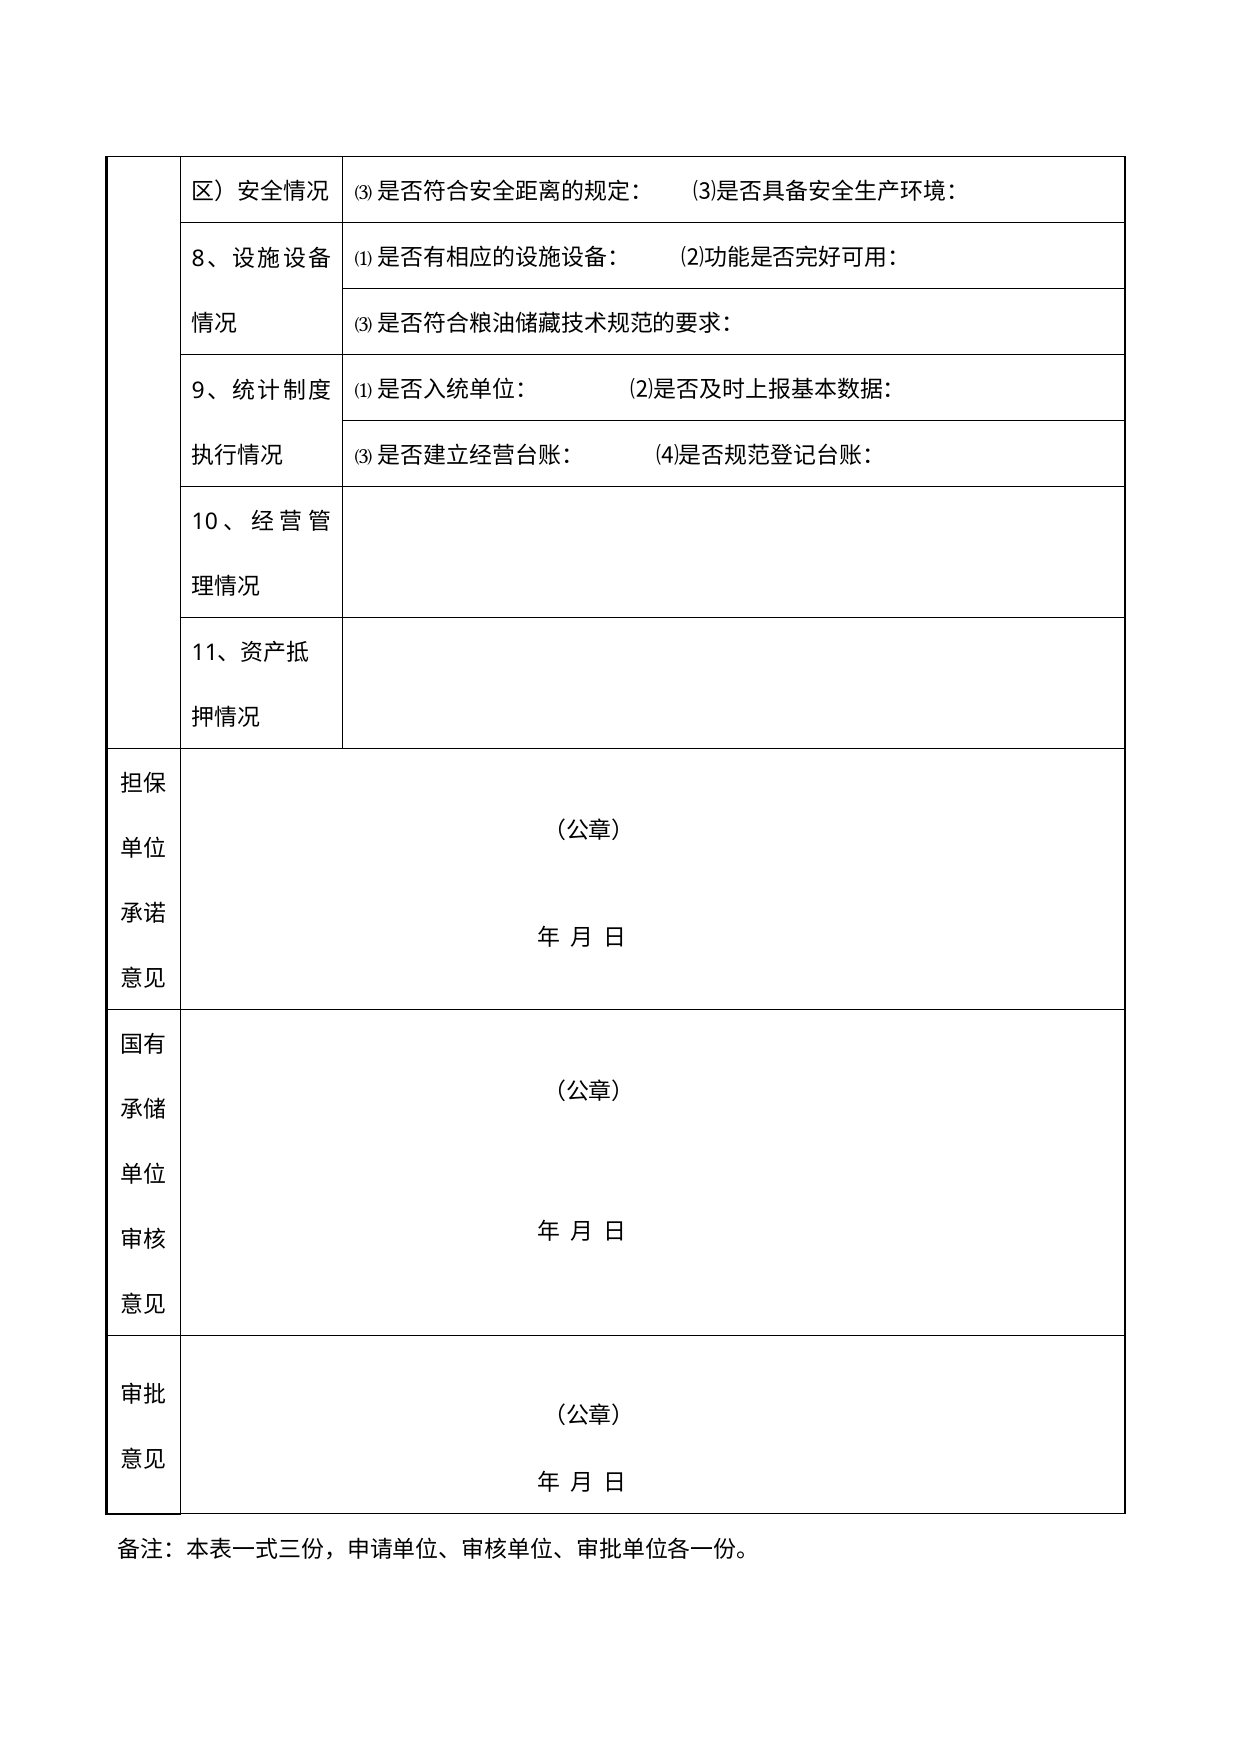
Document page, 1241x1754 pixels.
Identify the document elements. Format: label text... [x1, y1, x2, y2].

table_cell 年 月 日 [181, 1446, 1124, 1513]
table_cell ⑶是否符合安全距离的规定： ⑶是否具备安全生产环境： [343, 157, 1124, 222]
table_cell 9、统计制度执行情况 [181, 355, 342, 486]
table_cell 国有承储单位审核意见 [108, 1010, 180, 1335]
table_cell （公章） [181, 1056, 1124, 1122]
table_cell （公章） [181, 1379, 1124, 1446]
table_cell 审批意见 [108, 1336, 180, 1513]
table_cell 年 月 日 [181, 1122, 1124, 1335]
table_cell ⑶是否符合粮油储藏技术规范的要求： [343, 289, 1124, 354]
table_cell ⑶是否建立经营台账： ⑷是否规范登记台账： [343, 421, 1124, 486]
table_cell [343, 618, 1124, 748]
table_cell 担保单位承诺意见 [108, 749, 180, 1009]
table_cell [181, 1336, 1124, 1379]
table_cell [181, 749, 1124, 795]
table_cell 8、设施设备情况 [181, 223, 342, 354]
table_cell ⑴是否入统单位： ⑵是否及时上报基本数据： [343, 355, 1124, 420]
table_cell 7、库区（罐区）安全情况 [181, 157, 342, 222]
table_cell 年 月 日 [181, 861, 1124, 1009]
table_cell 备注：本表一式三份，申请单位、审核单位、审批单位各一份。 [106, 1514, 1125, 1580]
table_cell 11、资产抵押情况 [181, 618, 342, 748]
table_cell [181, 1010, 1124, 1056]
table_cell ⑴是否有相应的设施设备： ⑵功能是否完好可用： [343, 223, 1124, 288]
table_cell 10、经营管理情况 [181, 487, 342, 617]
table_cell [343, 487, 1124, 617]
table_cell （公章） [181, 795, 1124, 861]
